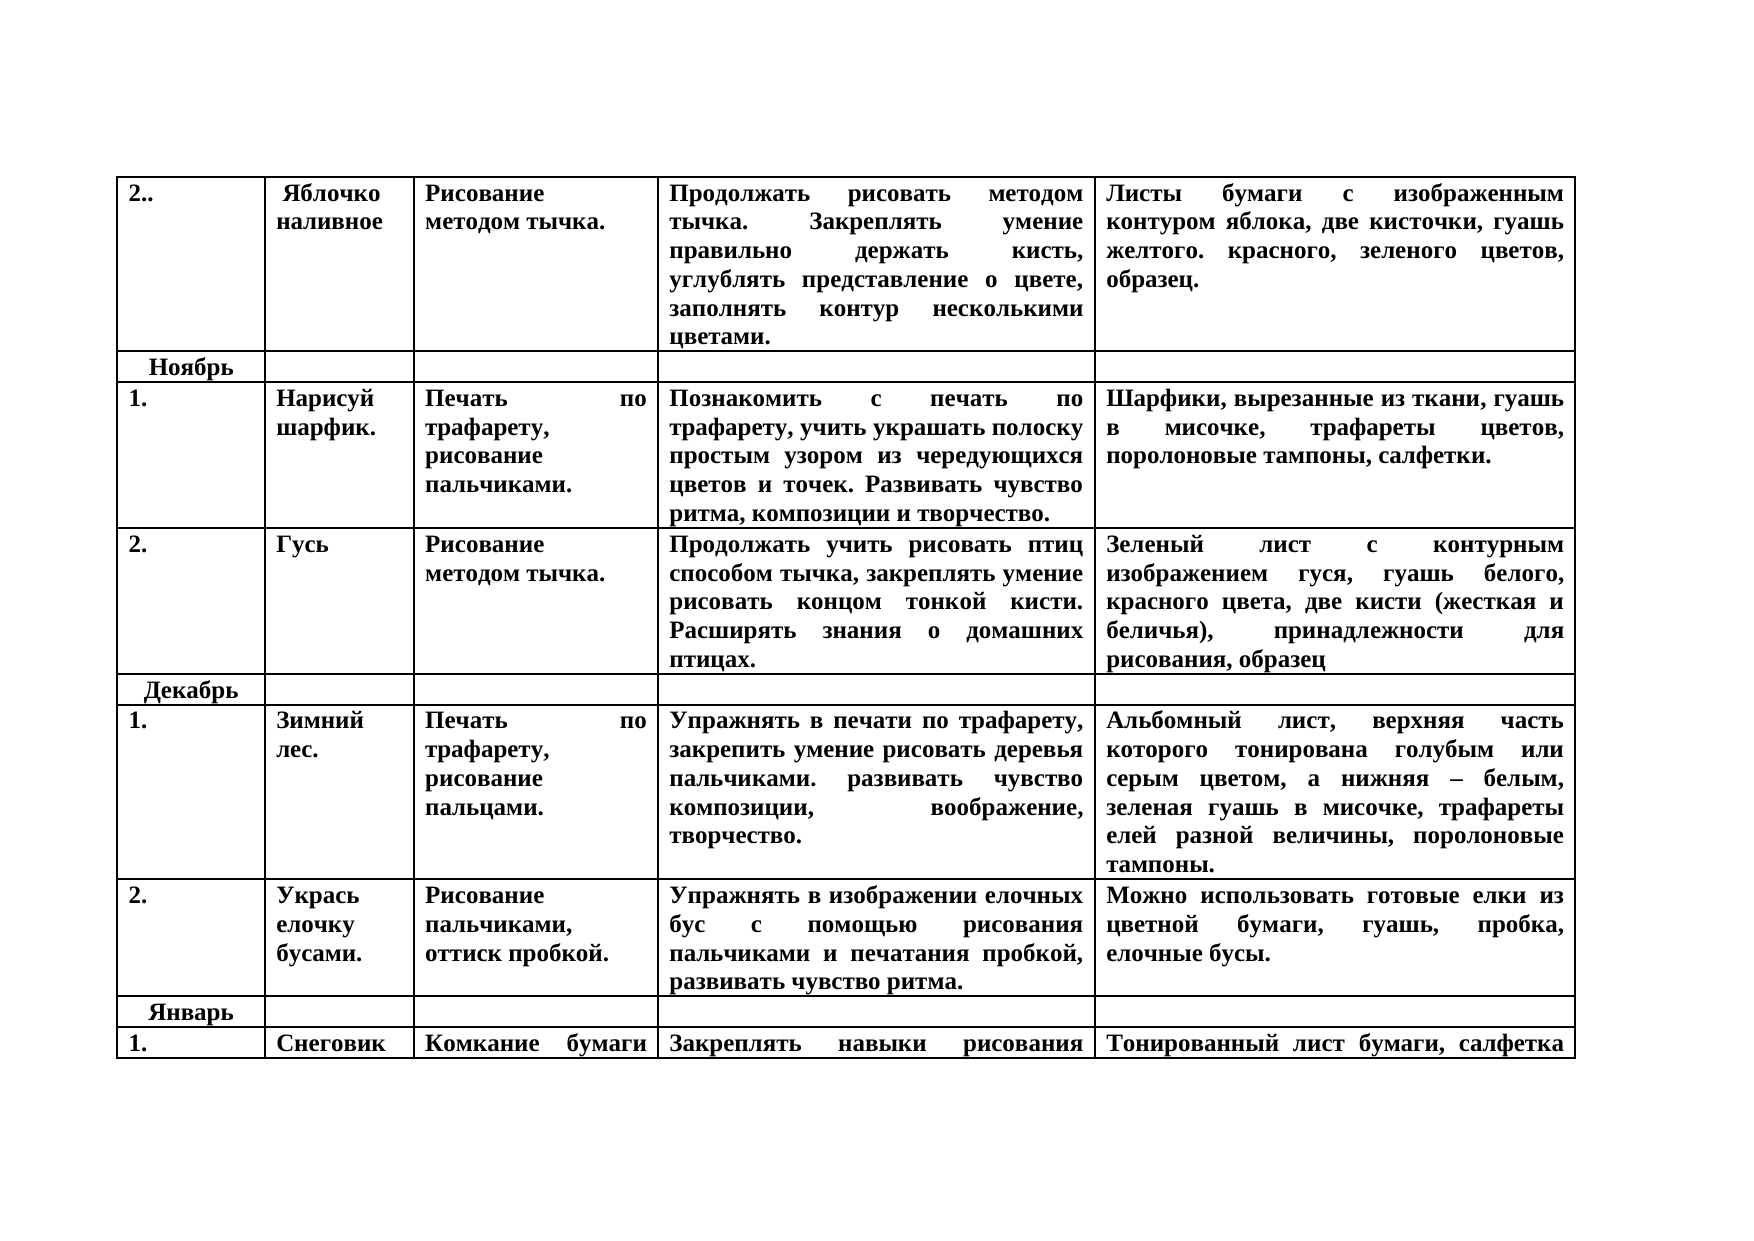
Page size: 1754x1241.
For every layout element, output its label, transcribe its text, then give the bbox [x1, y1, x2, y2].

table_cell Альбомный лист, верхняя часть которого тонирована голубым или серым цветом, а нижняя – белым, зеленая гуашь в мисочке, трафареты елей разной величины, поролоновые тампоны. [1096, 706, 1574, 878]
table_cell [1096, 675, 1574, 703]
table_cell [266, 997, 413, 1026]
table_cell [1096, 997, 1574, 1026]
table_cell Гусь [266, 529, 413, 673]
table_cell [1096, 352, 1574, 381]
table_cell Рисование методом тычка. [415, 529, 657, 673]
table_cell Ноябрь [118, 352, 264, 381]
table_cell Январь [118, 997, 264, 1026]
table_cell Упражнять в изображении елочных бус с помощью рисования пальчиками и печатания пробкой, развивать чувство ритма. [659, 880, 1094, 995]
table_cell Нарисуй шарфик. [266, 383, 413, 527]
table_cell [415, 675, 657, 703]
table_cell Укрась елочку бусами. [266, 880, 413, 995]
table_cell Зимний лес. [266, 706, 413, 878]
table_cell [659, 1028, 1094, 1057]
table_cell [1096, 1028, 1574, 1057]
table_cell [415, 1028, 657, 1057]
table_cell 1. [118, 383, 264, 527]
table_cell Зеленый лист с контурным изображением гуся, гуашь белого, красного цвета, две кисти (жесткая и беличья), принадлежности для рисования, образец [1096, 529, 1574, 673]
table_cell Рисование пальчиками, оттиск пробкой. [415, 880, 657, 995]
table_cell Печать по трафарету, рисование пальцами. [415, 706, 657, 878]
table_cell 1. [118, 1028, 264, 1057]
table_cell Печать по трафарету, рисование пальчиками. [415, 383, 657, 527]
table_cell Снеговик [266, 1028, 413, 1057]
table_cell Продолжать учить рисовать птиц способом тычка, закреплять умение рисовать концом тонкой кисти. Расширять знания о домашних птицах. [659, 529, 1094, 673]
table_cell Шарфики, вырезанные из ткани, гуашь в мисочке, трафареты цветов, поролоновые тампоны, салфетки. [1096, 383, 1574, 527]
table_cell [415, 997, 657, 1026]
table_header Яблочко наливное [266, 178, 413, 350]
table_cell Можно использовать готовые елки из цветной бумаги, гуашь, пробка, елочные бусы. [1096, 880, 1574, 995]
table_cell [659, 675, 1094, 703]
table_cell [659, 997, 1094, 1026]
table_cell [415, 352, 657, 381]
table_cell Упражнять в печати по трафарету, закрепить умение рисовать деревья пальчиками. развивать чувство композиции, воображение, творчество. [659, 706, 1094, 878]
table_cell [266, 675, 413, 703]
table_cell [659, 352, 1094, 381]
table_cell 2. [118, 529, 264, 673]
table_cell 1. [118, 706, 264, 878]
table_cell Познакомить с печать по трафарету, учить украшать полоску простым узором из чередующихся цветов и точек. Развивать чувство ритма, композиции и творчество. [659, 383, 1094, 527]
table_header Рисование методом тычка. [415, 178, 657, 350]
table_header Продолжать рисовать методом тычка. Закреплять умение правильно держать кисть, углублять представление о цвете, заполнять контур несколькими цветами. [659, 178, 1094, 350]
table_cell 2. [118, 880, 264, 995]
table_header Листы бумаги с изображенным контуром яблока, две кисточки, гуашь желтого. красного, зеленого цветов, образец. [1096, 178, 1574, 350]
table_header 2.. [118, 178, 264, 350]
table_cell [266, 352, 413, 381]
table_cell Декабрь [118, 675, 264, 703]
